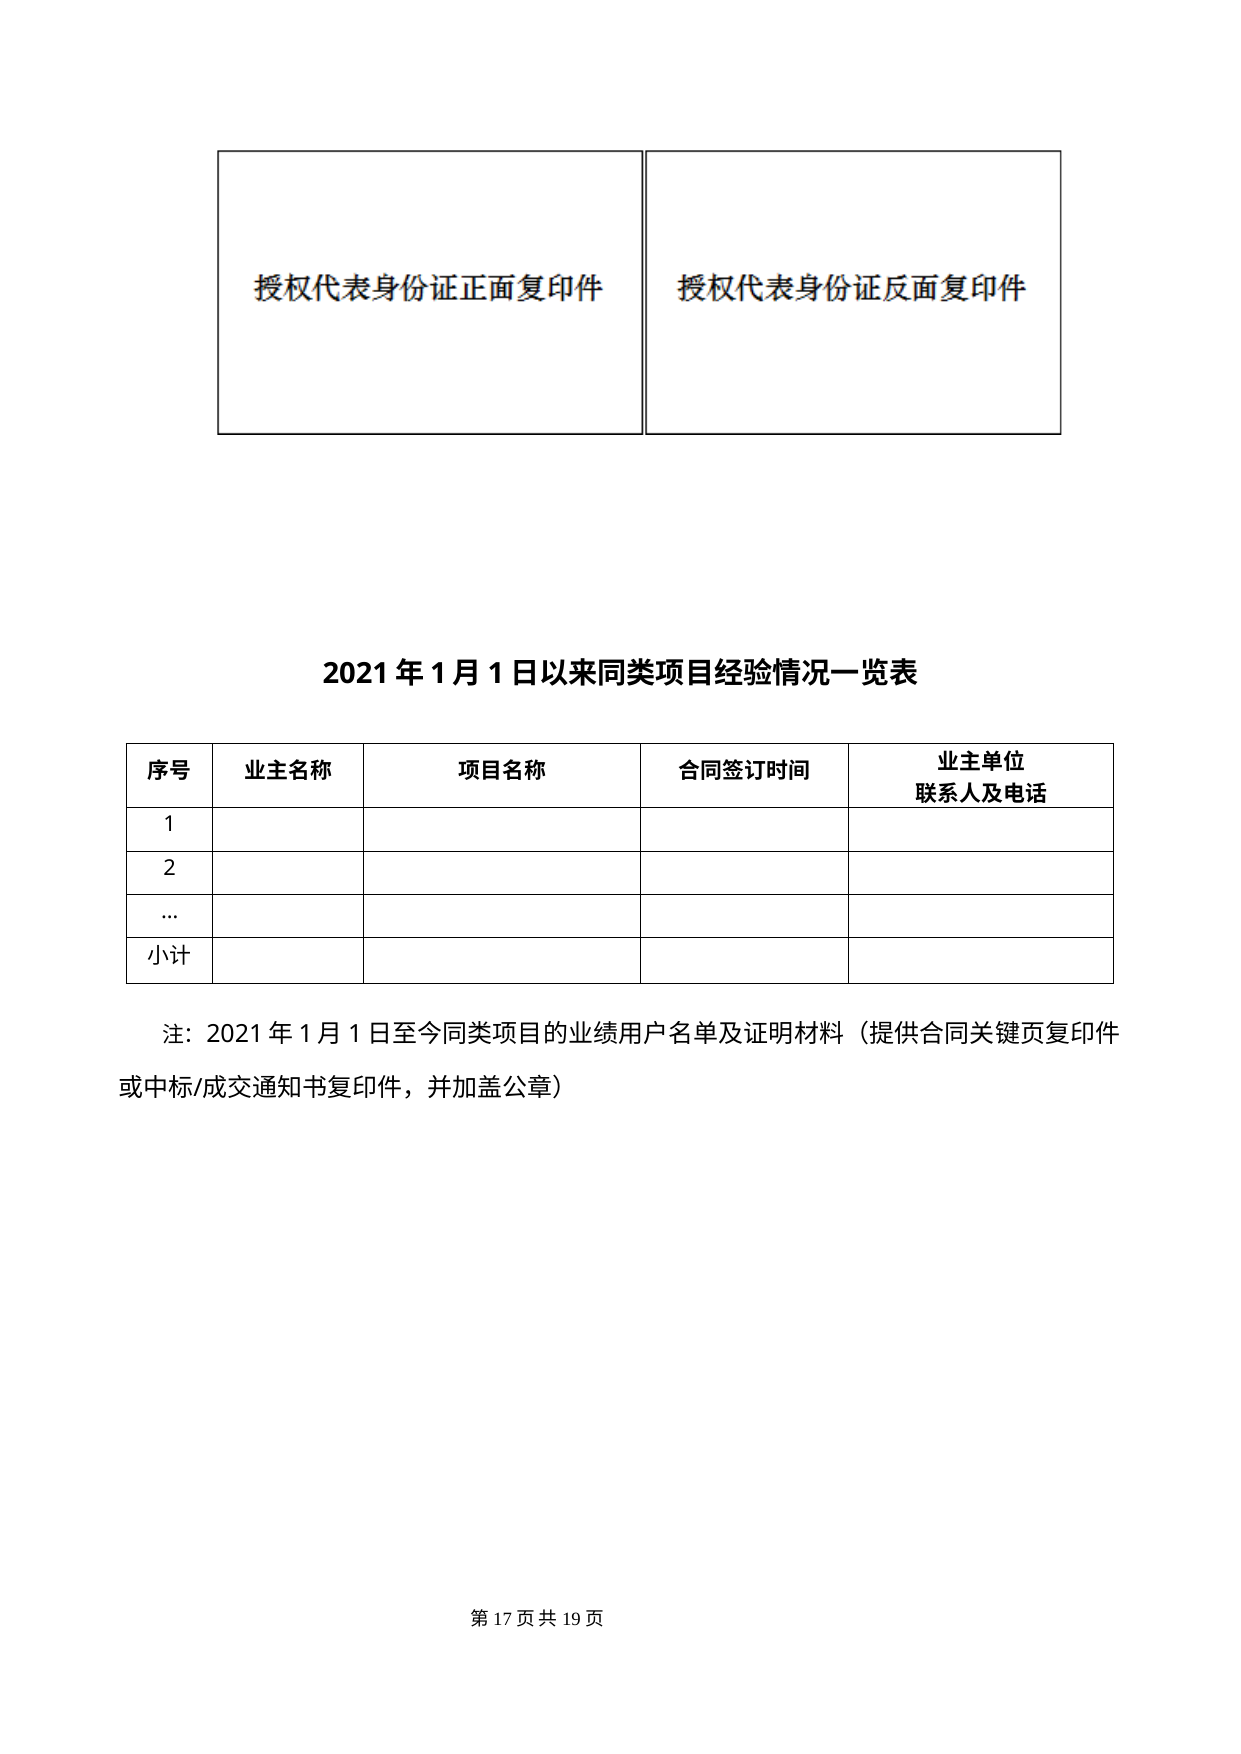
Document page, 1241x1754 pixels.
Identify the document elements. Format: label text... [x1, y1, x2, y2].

table_cell [213, 808, 363, 851]
table_header 项目名称 [364, 744, 640, 807]
text 2021年1月1日以来同类项目经验情况一览表 [118, 650, 1122, 692]
table_cell [849, 808, 1113, 851]
table_cell [849, 895, 1113, 937]
table_cell [641, 808, 848, 851]
table_cell [641, 938, 848, 982]
table_cell [849, 852, 1113, 894]
table_header 业主单位 联系人及电话 [849, 744, 1113, 807]
table_cell 2 [127, 852, 212, 894]
picture [216, 150, 1062, 435]
table_header 序号 [127, 744, 212, 807]
table_cell [849, 938, 1113, 982]
table_header 合同签订时间 [641, 744, 848, 807]
table_cell 小计 [127, 938, 212, 982]
table_cell [213, 938, 363, 982]
table_cell … [127, 895, 212, 937]
table_cell [364, 852, 640, 894]
table_cell [364, 808, 640, 851]
table_cell [213, 895, 363, 937]
table_cell [641, 895, 848, 937]
table_header 业主名称 [213, 744, 363, 807]
table_cell 1 [127, 808, 212, 851]
table_cell [641, 852, 848, 894]
table_cell [364, 895, 640, 937]
table_cell [213, 852, 363, 894]
text 注：2021年1月1日至今同类项目的业绩用户名单及证明材料（提供合同关键页复印件或中标/成交通知书复印件，并加盖公章） [118, 1013, 1122, 1104]
table_cell [364, 938, 640, 982]
